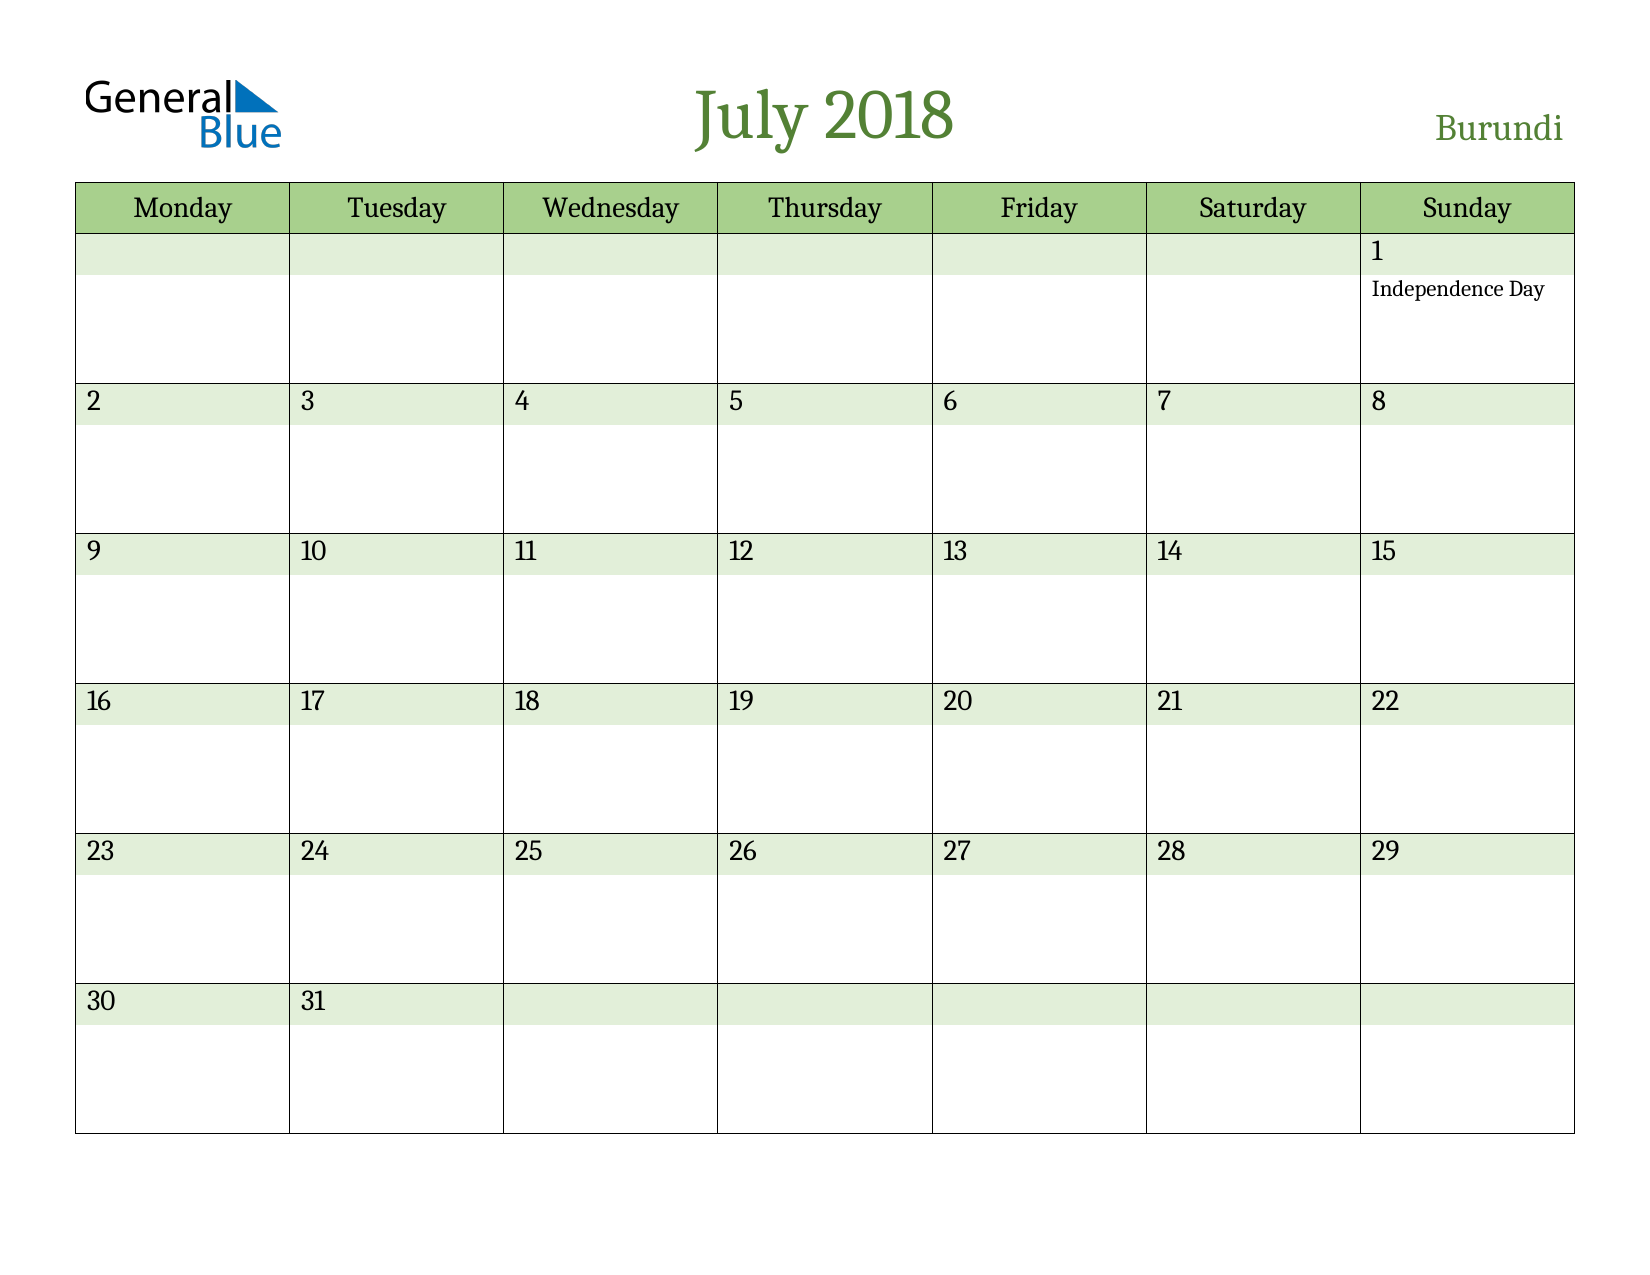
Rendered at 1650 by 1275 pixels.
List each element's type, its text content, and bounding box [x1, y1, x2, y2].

table_cell [1147, 234, 1360, 275]
table_cell [1361, 984, 1574, 1025]
table_cell 25 [504, 834, 717, 875]
table_cell 20 [933, 684, 1146, 725]
table_cell 5 [718, 384, 932, 425]
table_cell 31 [290, 984, 503, 1025]
table_cell [290, 234, 503, 275]
table_cell [1361, 575, 1574, 683]
table_cell 16 [76, 684, 289, 725]
table_cell 30 [76, 984, 289, 1025]
table_cell 1 [1361, 234, 1574, 275]
table_cell [933, 575, 1146, 683]
table_cell [1361, 1025, 1574, 1133]
table_cell [504, 575, 717, 683]
table_cell [718, 425, 932, 533]
table_cell 9 [76, 534, 289, 575]
table_cell [1361, 875, 1574, 983]
table_cell 23 [76, 834, 289, 875]
table_cell Monday [76, 183, 289, 233]
table_cell 7 [1147, 384, 1360, 425]
picture [86, 80, 281, 148]
table_cell [504, 275, 717, 383]
table_cell 12 [718, 534, 932, 575]
table_cell [504, 725, 717, 833]
table_cell 6 [933, 384, 1146, 425]
table_cell [76, 275, 289, 383]
table_cell [1147, 575, 1360, 683]
table_cell [1147, 984, 1360, 1025]
table_cell 27 [933, 834, 1146, 875]
table_cell [76, 234, 289, 275]
table_cell [718, 275, 932, 383]
table_cell [290, 425, 503, 533]
table_cell [504, 875, 717, 983]
table_cell Wednesday [504, 183, 717, 233]
table_cell [1147, 275, 1360, 383]
table_cell [718, 575, 932, 683]
table_cell [504, 234, 717, 275]
table_cell [290, 875, 503, 983]
table_cell [504, 1025, 717, 1133]
table_cell 19 [718, 684, 932, 725]
table_cell [504, 425, 717, 533]
table_cell 15 [1361, 534, 1574, 575]
table_cell [718, 875, 932, 983]
table_cell Tuesday [290, 183, 503, 233]
table_cell 10 [290, 534, 503, 575]
table_cell 22 [1361, 684, 1574, 725]
table_cell [290, 725, 503, 833]
table_cell [290, 575, 503, 683]
table_cell [718, 1025, 932, 1133]
table_cell Thursday [718, 183, 932, 233]
table_cell [76, 575, 289, 683]
table_header Burundi [1146, 75, 1574, 182]
table_cell [76, 725, 289, 833]
table_cell 17 [290, 684, 503, 725]
table_cell [76, 875, 289, 983]
table_cell Saturday [1147, 183, 1360, 233]
table_cell [1147, 875, 1360, 983]
table_header [76, 75, 503, 182]
table_cell 4 [504, 384, 717, 425]
table_cell [76, 1025, 289, 1133]
table_cell [718, 984, 932, 1025]
table_cell [933, 425, 1146, 533]
table_cell [718, 234, 932, 275]
table_cell 11 [504, 534, 717, 575]
table_cell [1147, 725, 1360, 833]
table_cell 24 [290, 834, 503, 875]
table_cell 2 [76, 384, 289, 425]
table_cell [1361, 725, 1574, 833]
table_cell 18 [504, 684, 717, 725]
table_cell [933, 1025, 1146, 1133]
table_cell [1361, 425, 1574, 533]
table_cell [933, 725, 1146, 833]
table_cell 29 [1361, 834, 1574, 875]
table_cell 13 [933, 534, 1146, 575]
table_header July 2018 [504, 75, 1146, 182]
table_cell [933, 275, 1146, 383]
table_cell [933, 234, 1146, 275]
table_cell 28 [1147, 834, 1360, 875]
table_cell [718, 725, 932, 833]
table_cell [290, 275, 503, 383]
table_cell [290, 1025, 503, 1133]
table_cell [1147, 425, 1360, 533]
table_cell 3 [290, 384, 503, 425]
table_cell [1147, 1025, 1360, 1133]
table_cell 8 [1361, 384, 1574, 425]
table_cell Sunday [1361, 183, 1574, 233]
table_cell Friday [933, 183, 1146, 233]
table_cell [933, 875, 1146, 983]
table_cell Independence Day [1361, 275, 1574, 383]
table_cell 26 [718, 834, 932, 875]
table_cell [933, 984, 1146, 1025]
table_cell 14 [1147, 534, 1360, 575]
table_cell [504, 984, 717, 1025]
table_cell 21 [1147, 684, 1360, 725]
table_cell [76, 425, 289, 533]
